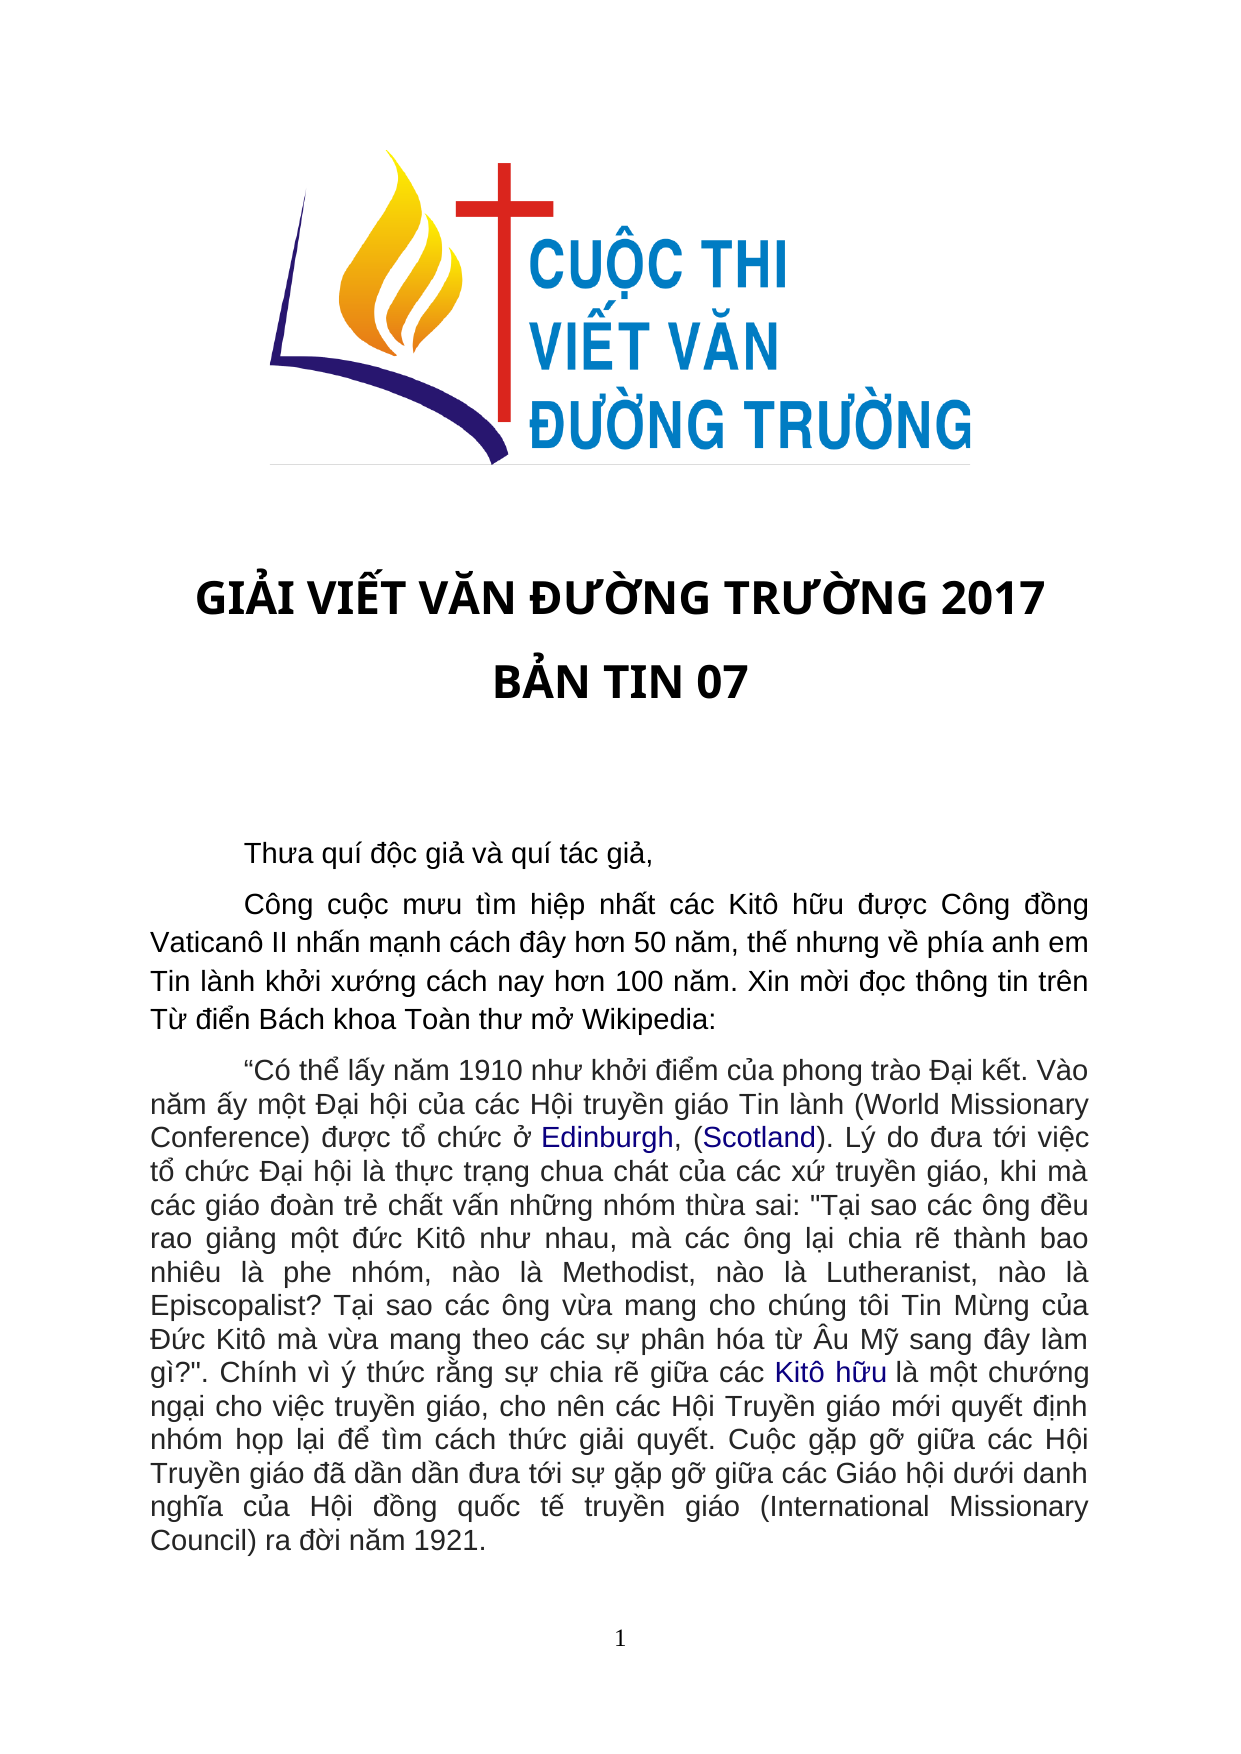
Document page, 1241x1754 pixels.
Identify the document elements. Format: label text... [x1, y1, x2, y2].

text BẢN TIN 07 [150, 649, 1090, 712]
text Thưa quí độc giả và quí tác giả, [150, 836, 1090, 869]
text GIẢI VIẾT VĂN ĐƯỜNG TRƯỜNG 2017 [150, 565, 1090, 628]
text Công cuộc mưu tìm hiệp nhất các Kitô hữu được Công đồng Vaticanô II nhấn mạnh cách đây hơn 50 năm, thế nhưng về phía anh em Tin lành khởi xướng cách nay hơn 100 năm. Xin mời đọc thông tin trên Từ điển Bách khoa Toàn thư mở Wikipedia: [150, 887, 1090, 1036]
text “Có thể lấy năm 1910 như khởi điểm của phong trào Đại kết. Vào năm ấy một Đại hội của các Hội truyền giáo Tin lành (World Missionary Conference) được tổ chức ở Edinburgh, (Scotland). Lý do đưa tới việc tổ chức Đại hội là thực trạng chua chát của các xứ truyền giáo, khi mà các giáo đoàn trẻ chất vấn những nhóm thừa sai: "Tại sao các ông đều rao giảng một đức Kitô như nhau, mà các ông lại chia rẽ thành bao nhiêu là phe nhóm, nào là Methodist, nào là Lutheranist, nào là Episcopalist? Tại sao các ông vừa mang cho chúng tôi Tin Mừng của Đức Kitô mà vừa mang theo các sự phân hóa từ Âu Mỹ sang đây làm gì?". Chính vì ý thức rằng sự chia rẽ giữa các Kitô hữu là một chướng ngại cho việc truyền giáo, cho nên các Hội Truyền giáo mới quyết định nhóm họp lại để tìm cách thức giải quyết. Cuộc gặp gỡ giữa các Hội Truyền giáo đã dần dần đưa tới sự gặp gỡ giữa các Giáo hội dưới danh nghĩa của Hội đồng quốc tế truyền giáo (International Missionary Council) ra đời năm 1921. [150, 1053, 1090, 1557]
picture [269, 150, 971, 465]
